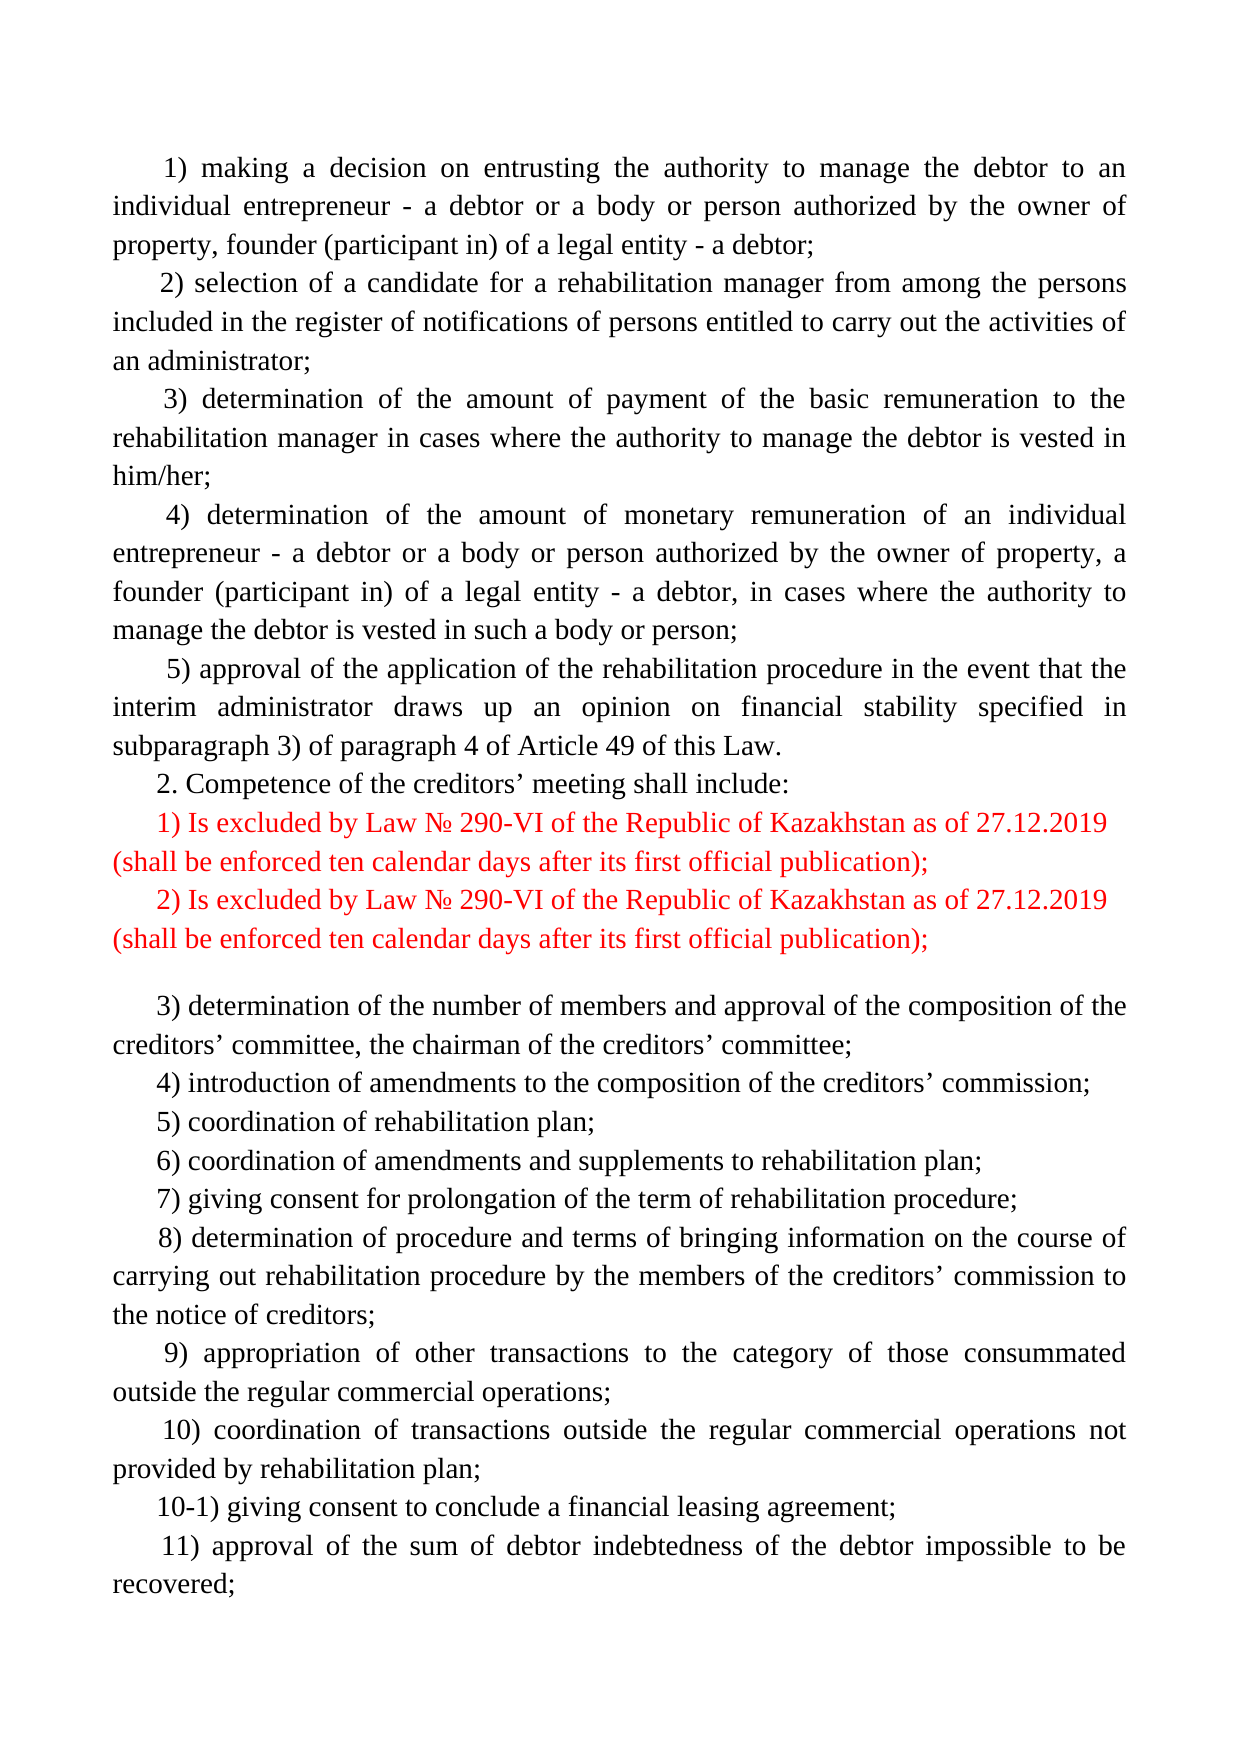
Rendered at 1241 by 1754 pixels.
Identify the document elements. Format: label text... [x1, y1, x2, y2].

text 10) coordination of transactions outside the regular commercial operations not provided by rehabilitation plan; [112, 1412, 1128, 1484]
text 2) selection of a candidate for a rehabilitation manager from among the persons included in the register of notifications of persons entitled to carry out the activities of an administrator; [112, 266, 1128, 376]
text 1) making a decision on entrusting the authority to manage the debtor to an individual entrepreneur - a debtor or a body or person authorized by the owner of property, founder (participant in) of a legal entity - a debtor; [112, 150, 1128, 261]
text 3) determination of the amount of payment of the basic remuneration to the rehabilitation manager in cases where the authority to manage the debtor is vested in him/her; [112, 381, 1128, 492]
text 5) approval of the application of the rehabilitation procedure in the event that the interim administrator draws up an opinion on financial stability specified in subparagraph 3) of paragraph 4 of Article 49 of this Law. [112, 651, 1128, 762]
text 4) introduction of amendments to the composition of the creditors’ commission; [112, 1066, 1128, 1099]
text 10-1) giving consent to conclude a financial leasing agreement; [112, 1489, 1128, 1523]
text 2. Competence of the creditors’ meeting shall include: [112, 767, 1128, 800]
text 7) giving consent for prolongation of the term of rehabilitation procedure; [112, 1181, 1128, 1215]
text 8) determination of procedure and terms of bringing information on the course of carrying out rehabilitation procedure by the members of the creditors’ commission to the notice of creditors; [112, 1220, 1128, 1330]
text 11) approval of the sum of debtor indebtedness of the debtor impossible to be recovered; [112, 1528, 1128, 1600]
text 9) appropriation of other transactions to the category of those consummated outside the regular commercial operations; [112, 1335, 1128, 1407]
text 5) coordination of rehabilitation plan; [112, 1104, 1128, 1138]
text 4) determination of the amount of monetary remuneration of an individual entrepreneur - a debtor or a body or person authorized by the owner of property, a founder (participant in) of a legal entity - a debtor, in cases where the authority to manage the debtor is vested in such a body or person; [112, 497, 1128, 646]
text 6) coordination of amendments and supplements to rehabilitation plan; [112, 1143, 1128, 1176]
text 3) determination of the number of members and approval of the composition of the creditors’ committee, the chairman of the creditors’ committee; [112, 988, 1128, 1061]
text 1) Is excluded by Law № 290-VI of the Republic of Kazakhstan as of 27.12.2019 (shall be enforced ten calendar days after its first official publication); 2) Is excluded by Law № 290-VI of the Republic of Kazakhstan as of 27.12.2019 (shall be enforced ten calendar days after its first official publication); [112, 805, 1128, 984]
